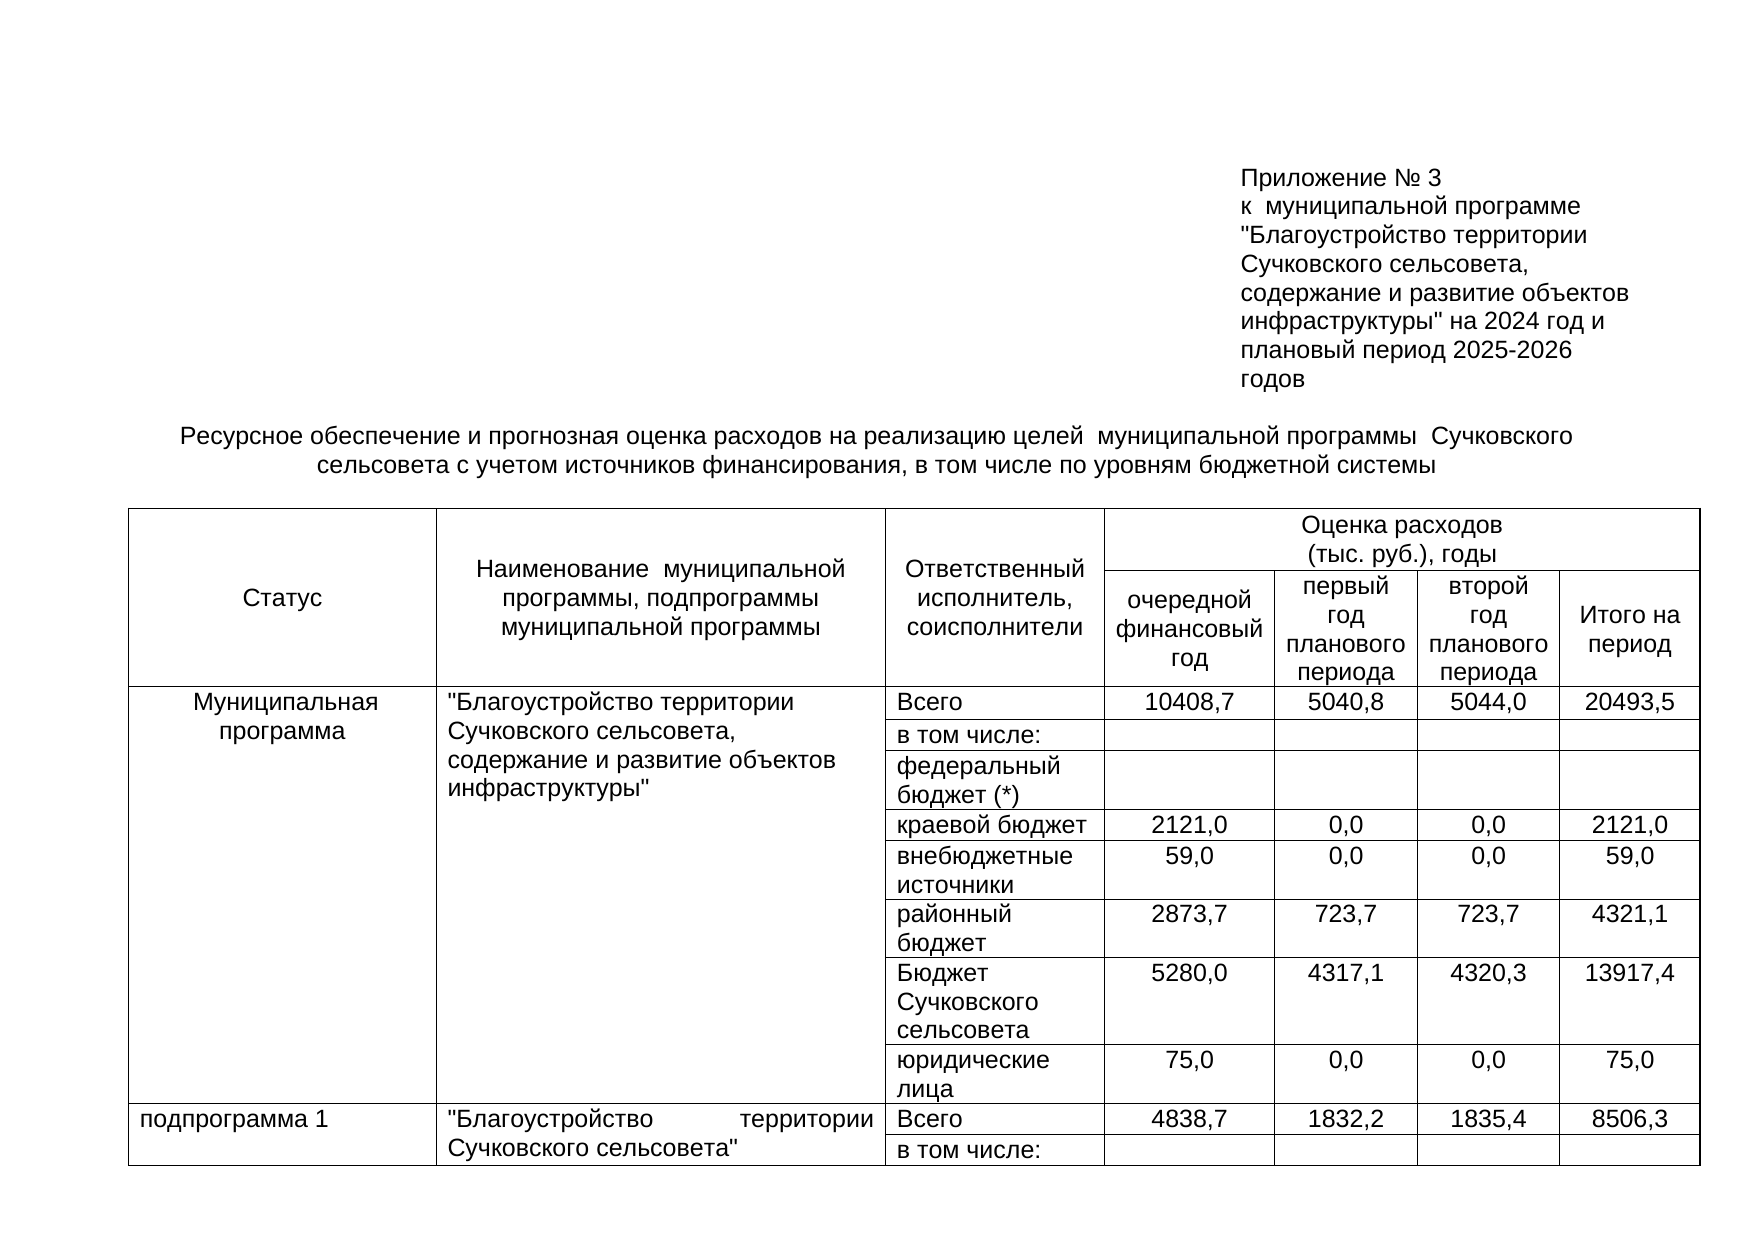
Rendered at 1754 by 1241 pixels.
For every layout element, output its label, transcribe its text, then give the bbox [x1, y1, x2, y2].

table_cell районный бюджет [886, 900, 1104, 957]
table_cell 2121,0 [1105, 810, 1274, 840]
table_cell 0,0 [1275, 841, 1417, 898]
table_cell [1560, 751, 1699, 809]
table_cell краевой бюджет [886, 810, 1104, 840]
table_header Ответственный исполнитель, соисполнители [886, 509, 1104, 686]
table_cell 0,0 [1418, 810, 1559, 840]
table_cell федеральный бюджет (*) [886, 751, 1104, 809]
table_cell [1105, 1135, 1274, 1165]
table_cell 723,7 [1275, 900, 1417, 957]
table_cell [1275, 751, 1417, 809]
table_cell [1560, 1135, 1699, 1165]
table_cell подпрограмма 1 [129, 1104, 436, 1165]
table_cell Всего [886, 687, 1104, 719]
table_cell внебюджетные источники [886, 841, 1104, 898]
table_cell 59,0 [1105, 841, 1274, 898]
table_cell 4838,7 [1105, 1104, 1274, 1134]
table_cell 723,7 [1418, 900, 1559, 957]
table_cell 0,0 [1418, 1045, 1559, 1103]
table_cell 8506,3 [1560, 1104, 1699, 1134]
table_cell 0,0 [1418, 841, 1559, 898]
table_cell 2873,7 [1105, 900, 1274, 957]
table_cell 2121,0 [1560, 810, 1699, 840]
table_cell 4321,1 [1560, 900, 1699, 957]
text Ресурсное обеспечение и прогнозная оценка расходов на реализацию целей муниципальной программы Сучковского сельсовета с учетом источников финансирования, в том числе по уровням бюджетной системы [118, 421, 1636, 479]
table_cell юридические лица [886, 1045, 1104, 1103]
table_cell Муниципальная программа [129, 687, 436, 1103]
table_cell 10408,7 [1105, 687, 1274, 719]
text "Благоустройство территории [118, 220, 1636, 249]
table_cell 20493,5 [1560, 687, 1699, 719]
table_cell [1275, 1135, 1417, 1165]
text содержание и развитие объектов [118, 277, 1636, 306]
text к муниципальной программе [118, 191, 1636, 220]
table_cell [1105, 720, 1274, 750]
table_cell 75,0 [1105, 1045, 1274, 1103]
table_cell очередной финансовый год [1105, 571, 1274, 686]
table_header Наименование муниципальной программы, подпрограммы муниципальной программы [437, 509, 885, 686]
table_cell "Благоустройство территории Сучковского сельсовета" [437, 1104, 885, 1165]
table_cell в том числе: [886, 1135, 1104, 1165]
table_cell [1560, 720, 1699, 750]
table_cell 13917,4 [1560, 958, 1699, 1044]
table_cell 1832,2 [1275, 1104, 1417, 1134]
table_cell [1105, 751, 1274, 809]
table_cell 4317,1 [1275, 958, 1417, 1044]
table_cell 0,0 [1275, 1045, 1417, 1103]
table_cell второй год планового периода [1418, 571, 1559, 686]
table_header Оценка расходов (тыс. руб.), годы [1105, 509, 1699, 570]
table_cell 75,0 [1560, 1045, 1699, 1103]
table_cell Итого на период [1560, 571, 1699, 686]
table_cell [1418, 1135, 1559, 1165]
table_cell "Благоустройство территории Сучковского сельсовета, содержание и развитие объектов инфраструктуры" [437, 687, 885, 1103]
table_cell 1835,4 [1418, 1104, 1559, 1134]
table_cell [1418, 751, 1559, 809]
table_cell 5040,8 [1275, 687, 1417, 719]
text Приложение № 3 [118, 162, 1636, 191]
table_header Статус [129, 509, 436, 686]
table_cell Бюджет Сучковского сельсовета [886, 958, 1104, 1044]
table_cell первый год планового периода [1275, 571, 1417, 686]
table_cell [1418, 720, 1559, 750]
table_cell 59,0 [1560, 841, 1699, 898]
table_cell [1275, 720, 1417, 750]
table_cell в том числе: [886, 720, 1104, 750]
table_cell 4320,3 [1418, 958, 1559, 1044]
table_cell 5280,0 [1105, 958, 1274, 1044]
table_cell 0,0 [1275, 810, 1417, 840]
text инфраструктуры" на 2024 год и плановый период 2025-2026 годов [1240, 306, 1636, 392]
table_cell 5044,0 [1418, 687, 1559, 719]
table_cell Всего [886, 1104, 1104, 1134]
text Сучковского сельсовета, [118, 249, 1636, 277]
